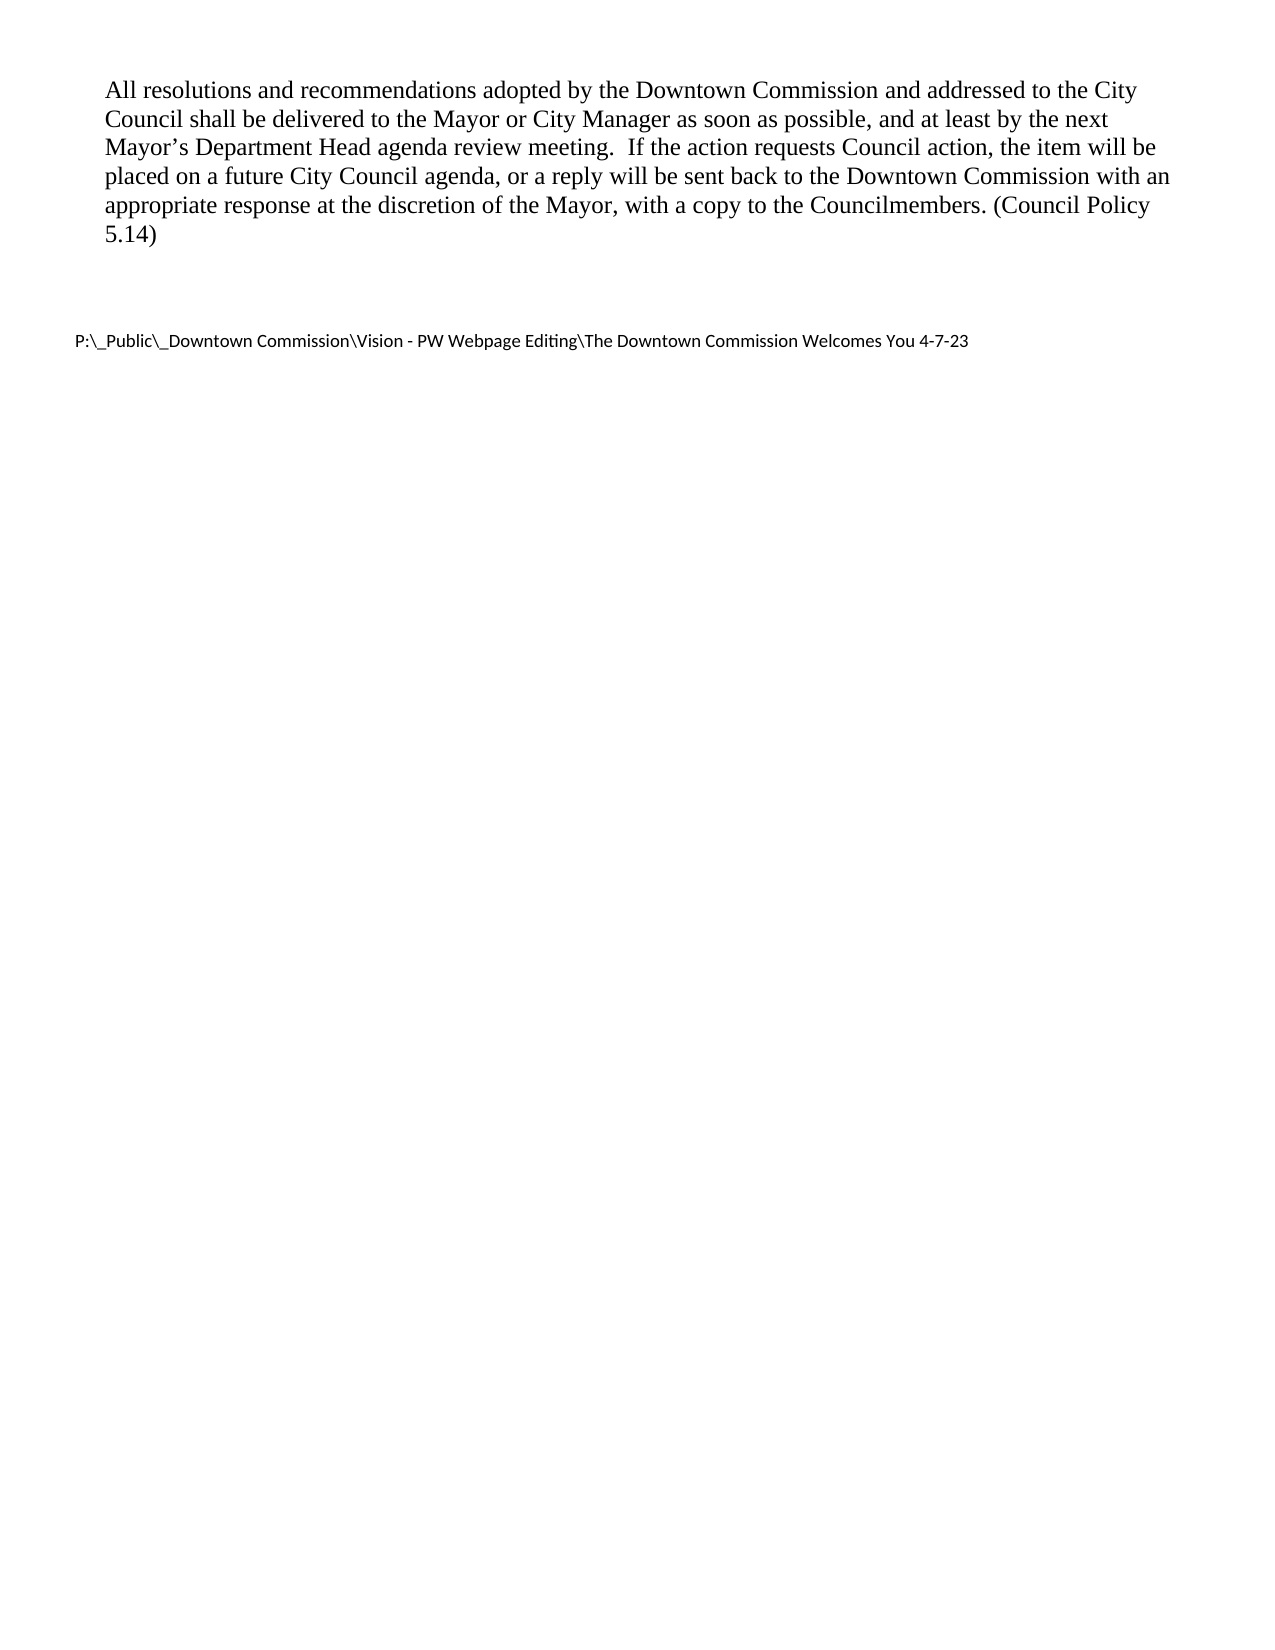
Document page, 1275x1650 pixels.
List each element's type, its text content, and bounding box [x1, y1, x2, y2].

text P:\_Public\_Downtown Commission\Vision - PW Webpage Editing\The Downtown Commission Welcomes You 4-7-23 [75, 329, 1200, 352]
text All resolutions and recommendations adopted by the Downtown Commission and addressed to the City Council shall be delivered to the Mayor or City Manager as soon as possible, and at least by the next Mayor’s Department Head agenda review meeting. If the action requests Council action, the item will be placed on a future City Council agenda, or a reply will be sent back to the Downtown Commission with an appropriate response at the discretion of the Mayor, with a copy to the Councilmembers. (Council Policy 5.14) [104, 75, 1195, 247]
